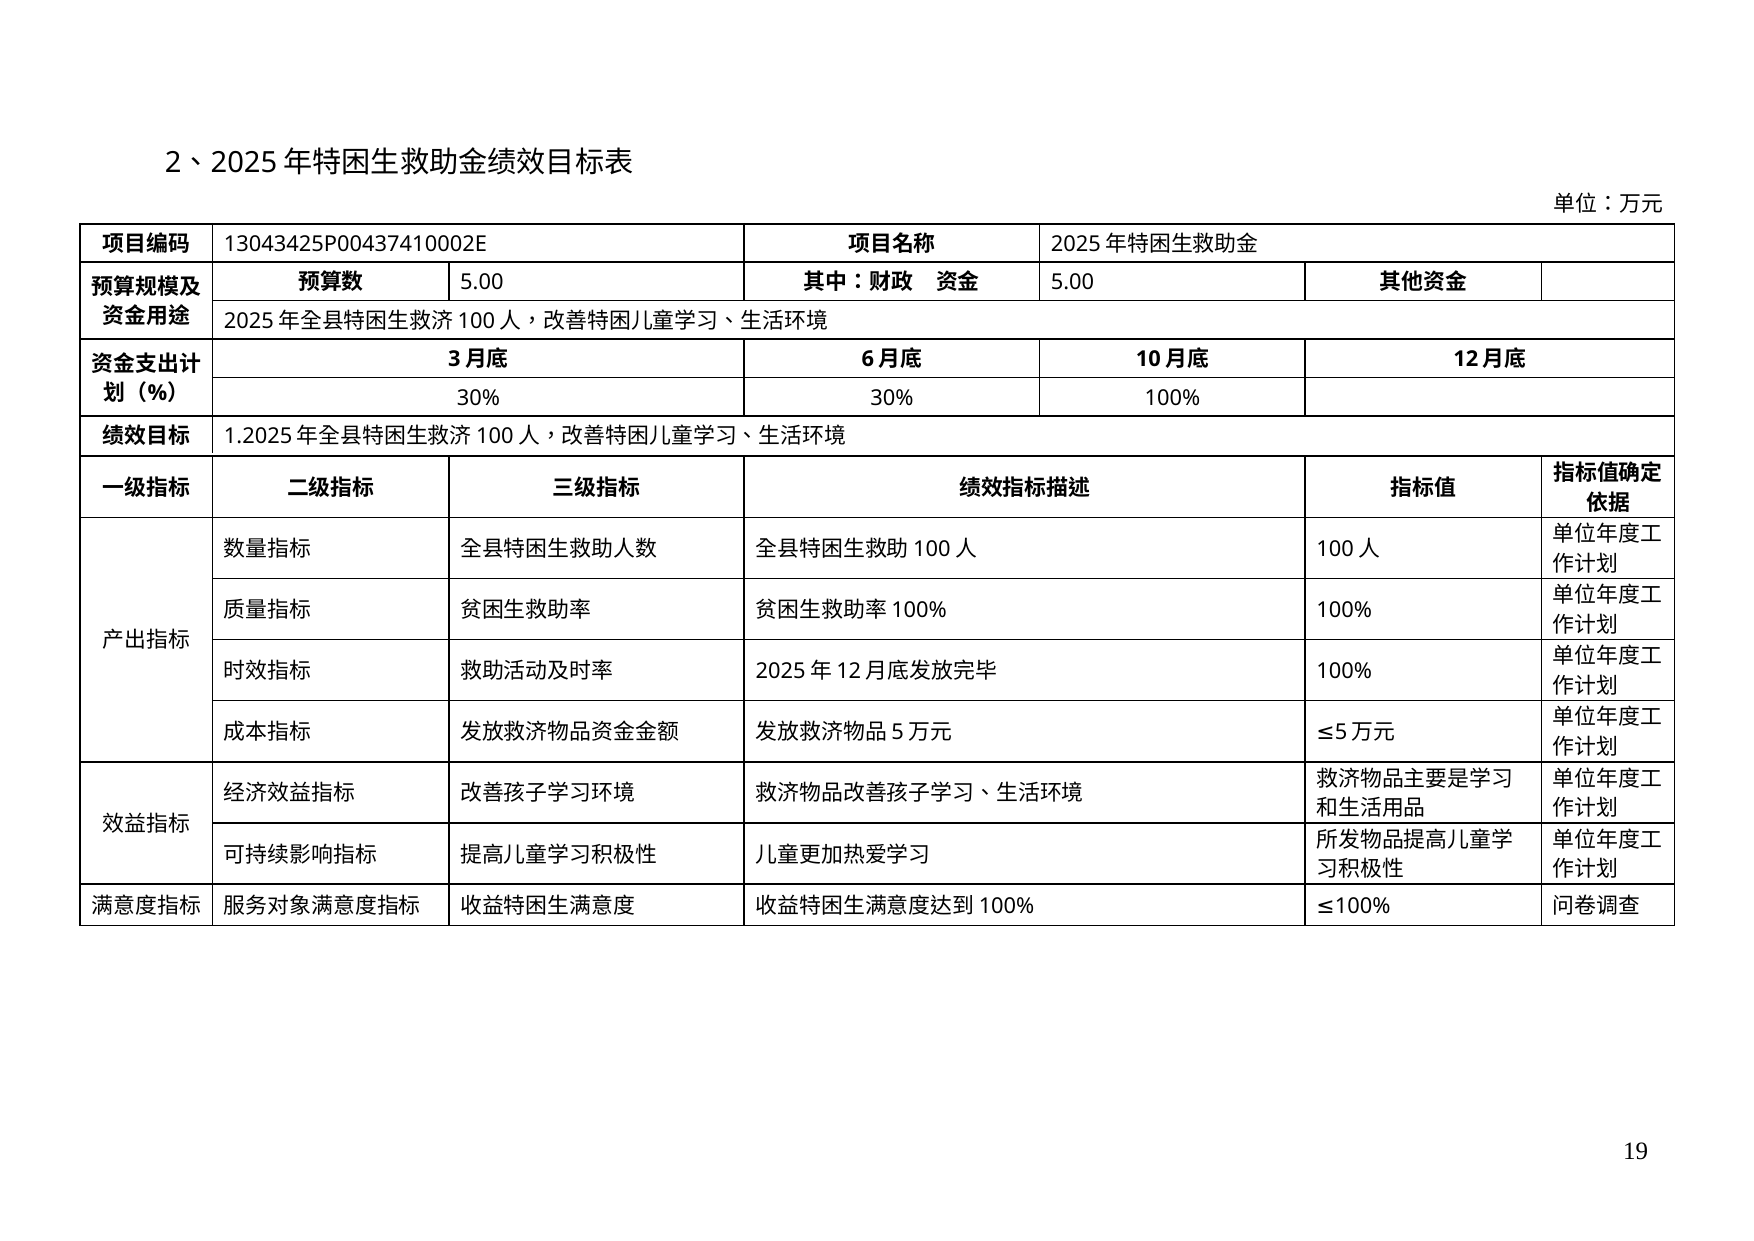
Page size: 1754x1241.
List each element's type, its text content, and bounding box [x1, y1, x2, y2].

table_cell 改善孩子学习环境 [450, 763, 743, 822]
table_cell 项目编码 [81, 225, 212, 261]
table_cell 6月底 [745, 340, 1039, 377]
table_cell 数量指标 [213, 518, 448, 577]
table_header 三级指标 [450, 457, 743, 516]
table_cell 30% [745, 378, 1039, 415]
table_cell 100% [1040, 378, 1304, 415]
table_cell 5.00 [450, 263, 743, 300]
table_cell 30% [213, 378, 743, 415]
table_cell 单位年度工作计划 [1542, 518, 1674, 577]
table_cell 可持续影响指标 [213, 824, 448, 883]
table_cell 满意度指标 [81, 885, 212, 924]
table_cell 服务对象满意度指标 [213, 885, 448, 924]
table_cell 发放救济物品资金金额 [450, 701, 743, 761]
table_cell 100人 [1306, 518, 1541, 577]
table_header 绩效指标描述 [745, 457, 1304, 516]
table_cell 13043425P00437410002E [213, 225, 743, 261]
table_cell 质量指标 [213, 579, 448, 639]
table_cell 效益指标 [81, 763, 212, 883]
table_cell ≤5万元 [1306, 701, 1541, 761]
table_cell 全县特困生救助100人 [745, 518, 1304, 577]
table_cell 12月底 [1306, 340, 1674, 377]
table_cell 单位年度工作计划 [1542, 763, 1674, 822]
table_cell 2025年全县特困生救济100人，改善特困儿童学习、生活环境 [213, 301, 1674, 338]
table_cell 贫困生救助率 [450, 579, 743, 639]
table_cell 单位年度工作计划 [1542, 579, 1674, 639]
table_cell 所发物品提高儿童学习积极性 [1306, 824, 1541, 883]
table_cell [1306, 378, 1674, 415]
table_cell 10月底 [1040, 340, 1304, 377]
table_cell 3月底 [213, 340, 743, 377]
table_cell 预算规模及资金用途 [81, 263, 212, 338]
table_cell 100% [1306, 579, 1541, 639]
table_cell 发放救济物品5万元 [745, 701, 1304, 761]
table_cell 单位年度工作计划 [1542, 701, 1674, 761]
table_cell 预算数 [213, 263, 448, 300]
table_cell 成本指标 [213, 701, 448, 761]
table_cell 2025年12月底发放完毕 [745, 640, 1304, 700]
table_cell 1.2025年全县特困生救济100人，改善特困儿童学习、生活环境 [213, 417, 1674, 453]
table_header 指标值确定依据 [1542, 457, 1674, 516]
table_header 指标值 [1306, 457, 1541, 516]
table_cell 其中：财政 资金 [745, 263, 1039, 300]
table_header 单位：万元 [81, 183, 1674, 223]
table_cell 儿童更加热爱学习 [745, 824, 1304, 883]
table_cell 问卷调查 [1542, 885, 1674, 924]
table_cell 全县特困生救助人数 [450, 518, 743, 577]
table_cell 其他资金 [1306, 263, 1541, 300]
table_cell 贫困生救助率100% [745, 579, 1304, 639]
table_cell 救济物品主要是学习和生活用品 [1306, 763, 1541, 822]
table_header 二级指标 [213, 457, 448, 516]
table_cell 5.00 [1040, 263, 1304, 300]
table_cell 时效指标 [213, 640, 448, 700]
table_cell 资金支出计划（%） [81, 340, 212, 415]
table_cell 收益特困生满意度达到100% [745, 885, 1304, 924]
table_cell [1542, 263, 1674, 300]
table_cell 单位年度工作计划 [1542, 824, 1674, 883]
table_cell 项目名称 [745, 225, 1039, 261]
table_cell 救助活动及时率 [450, 640, 743, 700]
table_cell 收益特困生满意度 [450, 885, 743, 924]
table_cell 经济效益指标 [213, 763, 448, 822]
text 2、2025年特困生救助金绩效目标表 [106, 142, 1648, 181]
table_cell 救济物品改善孩子学习、生活环境 [745, 763, 1304, 822]
table_cell 单位年度工作计划 [1542, 640, 1674, 700]
table_header 一级指标 [81, 457, 212, 516]
table_cell 提高儿童学习积极性 [450, 824, 743, 883]
table_cell ≤100% [1306, 885, 1541, 924]
table_cell 产出指标 [81, 518, 212, 761]
table_cell 100% [1306, 640, 1541, 700]
table_cell 绩效目标 [81, 417, 212, 453]
table_cell 2025年特困生救助金 [1040, 225, 1674, 261]
